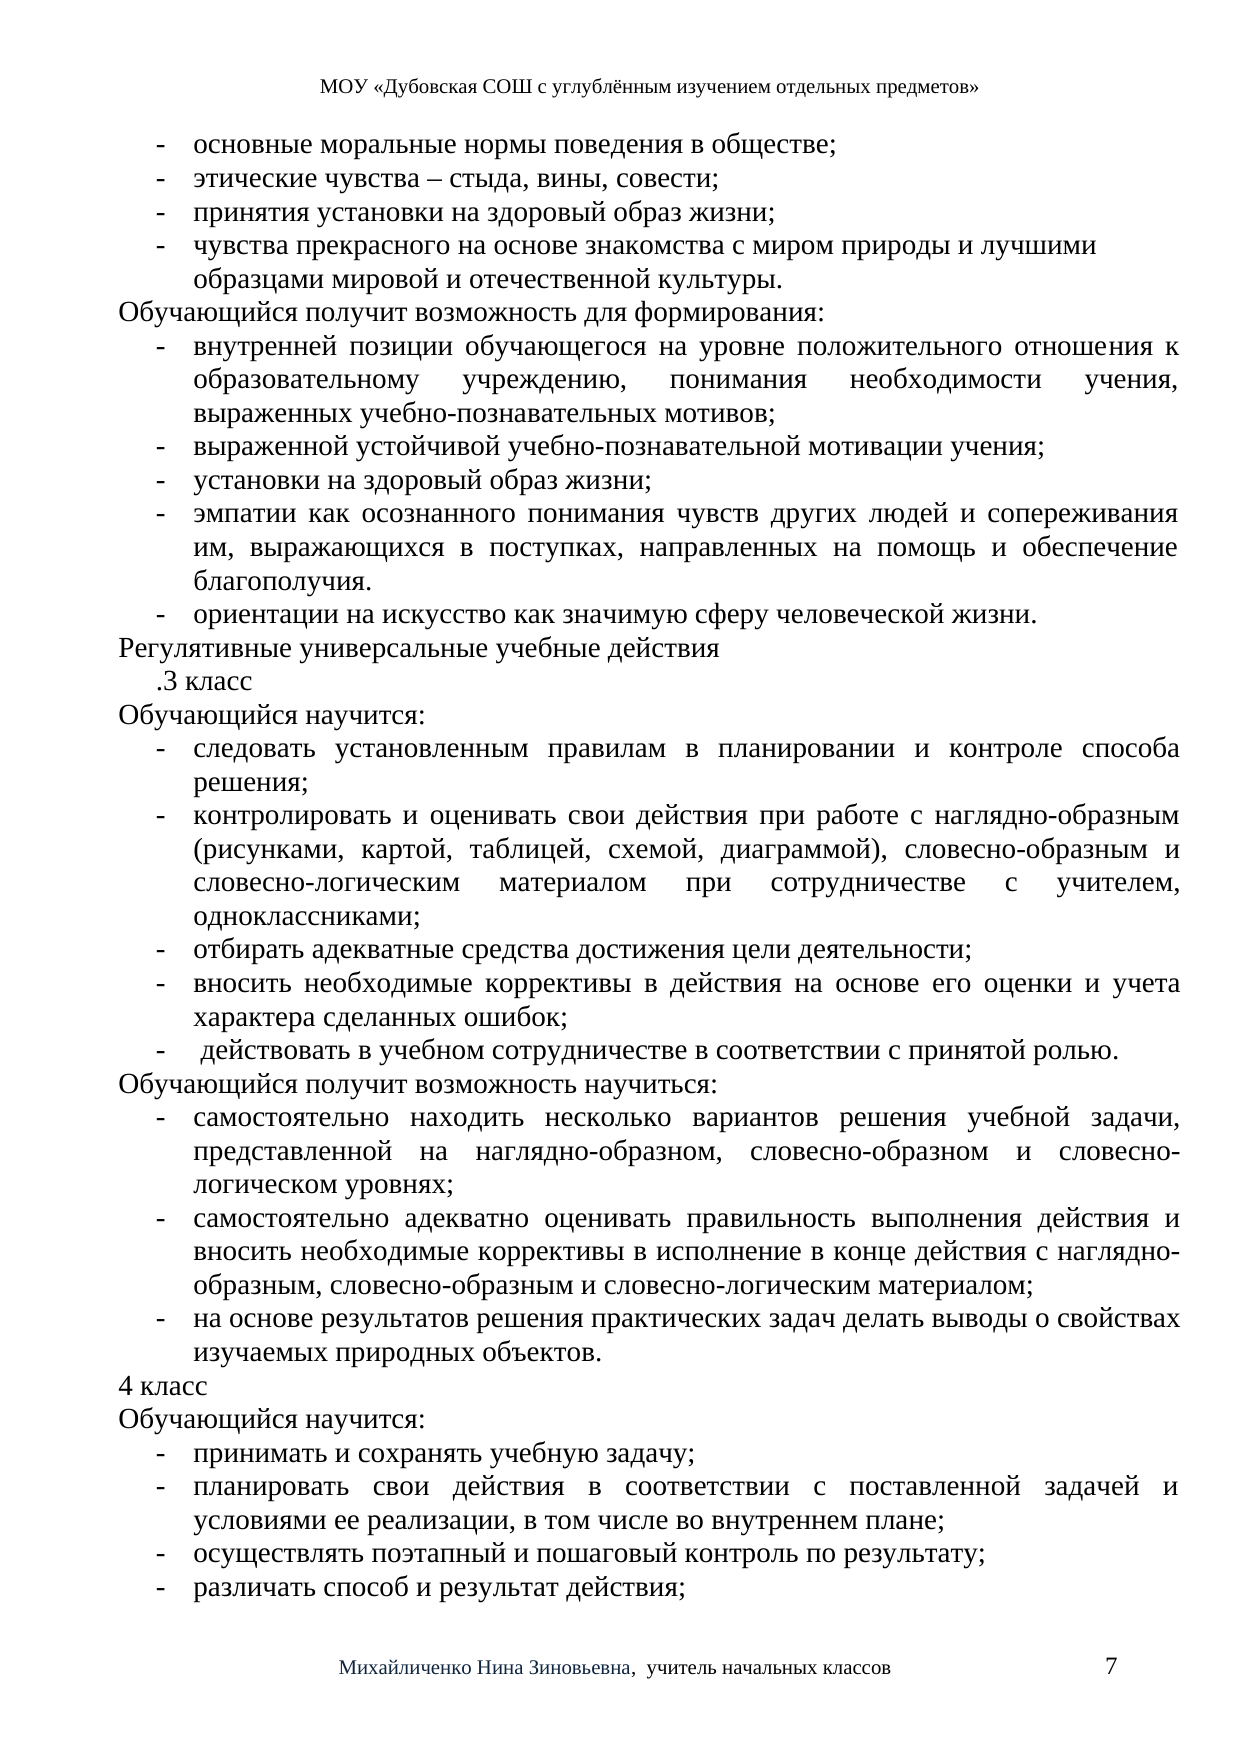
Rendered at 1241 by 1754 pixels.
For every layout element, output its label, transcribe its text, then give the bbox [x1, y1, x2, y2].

list Обучающийся научится: [118, 1401, 1181, 1435]
list планировать свои действия в соответствии с поставленной задачей и условиями ее реализации, в том числе во внутреннем плане; [156, 1468, 1179, 1535]
list на основе результатов решения практических задач делать выводы о свойствах изучаемых природных объектов. [156, 1301, 1181, 1368]
list контролировать и оценивать свои действия при работе с наглядно-образным (рисунками, картой, таблицей, схемой, диаграммой), словесно-образным и словесно-логическим материалом при сотрудничестве с учителем, одноклассниками; [156, 797, 1181, 932]
list установки на здоровый образ жизни; [156, 462, 1179, 496]
list самостоятельно адекватно оценивать правильность выполнения действия и вносить необходимые коррективы в исполнение в конце действия с наглядно-образным, словесно-образным и словесно-логическим материалом; [156, 1200, 1181, 1301]
list действовать в учебном сотрудничестве в соответствии с принятой ролью. [156, 1032, 1181, 1066]
list ориентации на искусство как значимую сферу человеческой жизни. [156, 596, 1181, 630]
list принятия установки на здоровый образ жизни; [156, 194, 1181, 227]
list чувства прекрасного на основе знакомства с миром природы и лучшими образцами мировой и отечественной культуры. [156, 227, 1181, 294]
list осуществлять поэтапный и пошаговый контроль по результату; [156, 1535, 1179, 1569]
text Регулятивные универсальные учебные действия [118, 630, 1181, 663]
text 4 класс [118, 1368, 1181, 1401]
list отбирать адекватные средства достижения цели деятельности; [156, 932, 1181, 965]
text Обучающийся получит возможность научиться: [118, 1066, 1181, 1099]
list этические чувства – стыда, вины, совести; [156, 160, 1181, 194]
text Обучающийся научится: [118, 697, 1181, 730]
list следовать установленным правилам в планировании и контроле способа решения; [156, 730, 1181, 797]
list основные моральные нормы поведения в обществе; [156, 127, 1181, 160]
list самостоятельно находить несколько вариантов решения учебной задачи, представленной на наглядно-образном, словесно-образном и словесно-логическом уровнях; [156, 1099, 1181, 1200]
list различать способ и результат действия; [156, 1569, 1179, 1602]
list внутренней позиции обучающегося на уровне положительного отношения к образовательному учреждению, понимания необходимости учения, выраженных учебно-познавательных мотивов; [156, 328, 1179, 428]
list вносить необходимые коррективы в действия на основе его оценки и учета характера сделанных ошибок; [156, 965, 1181, 1032]
list принимать и сохранять учебную задачу; [156, 1435, 1179, 1468]
list выраженной устойчивой учебно-познавательной мотивации учения; [156, 428, 1179, 462]
text .3 класс [156, 663, 1181, 697]
text Обучающийся получит возможность для формирования: [118, 294, 1181, 328]
list эмпатии как осознанного понимания чувств других людей и сопереживания им, выражающихся в поступках, направленных на помощь и обеспечение благополучия. [156, 496, 1179, 596]
